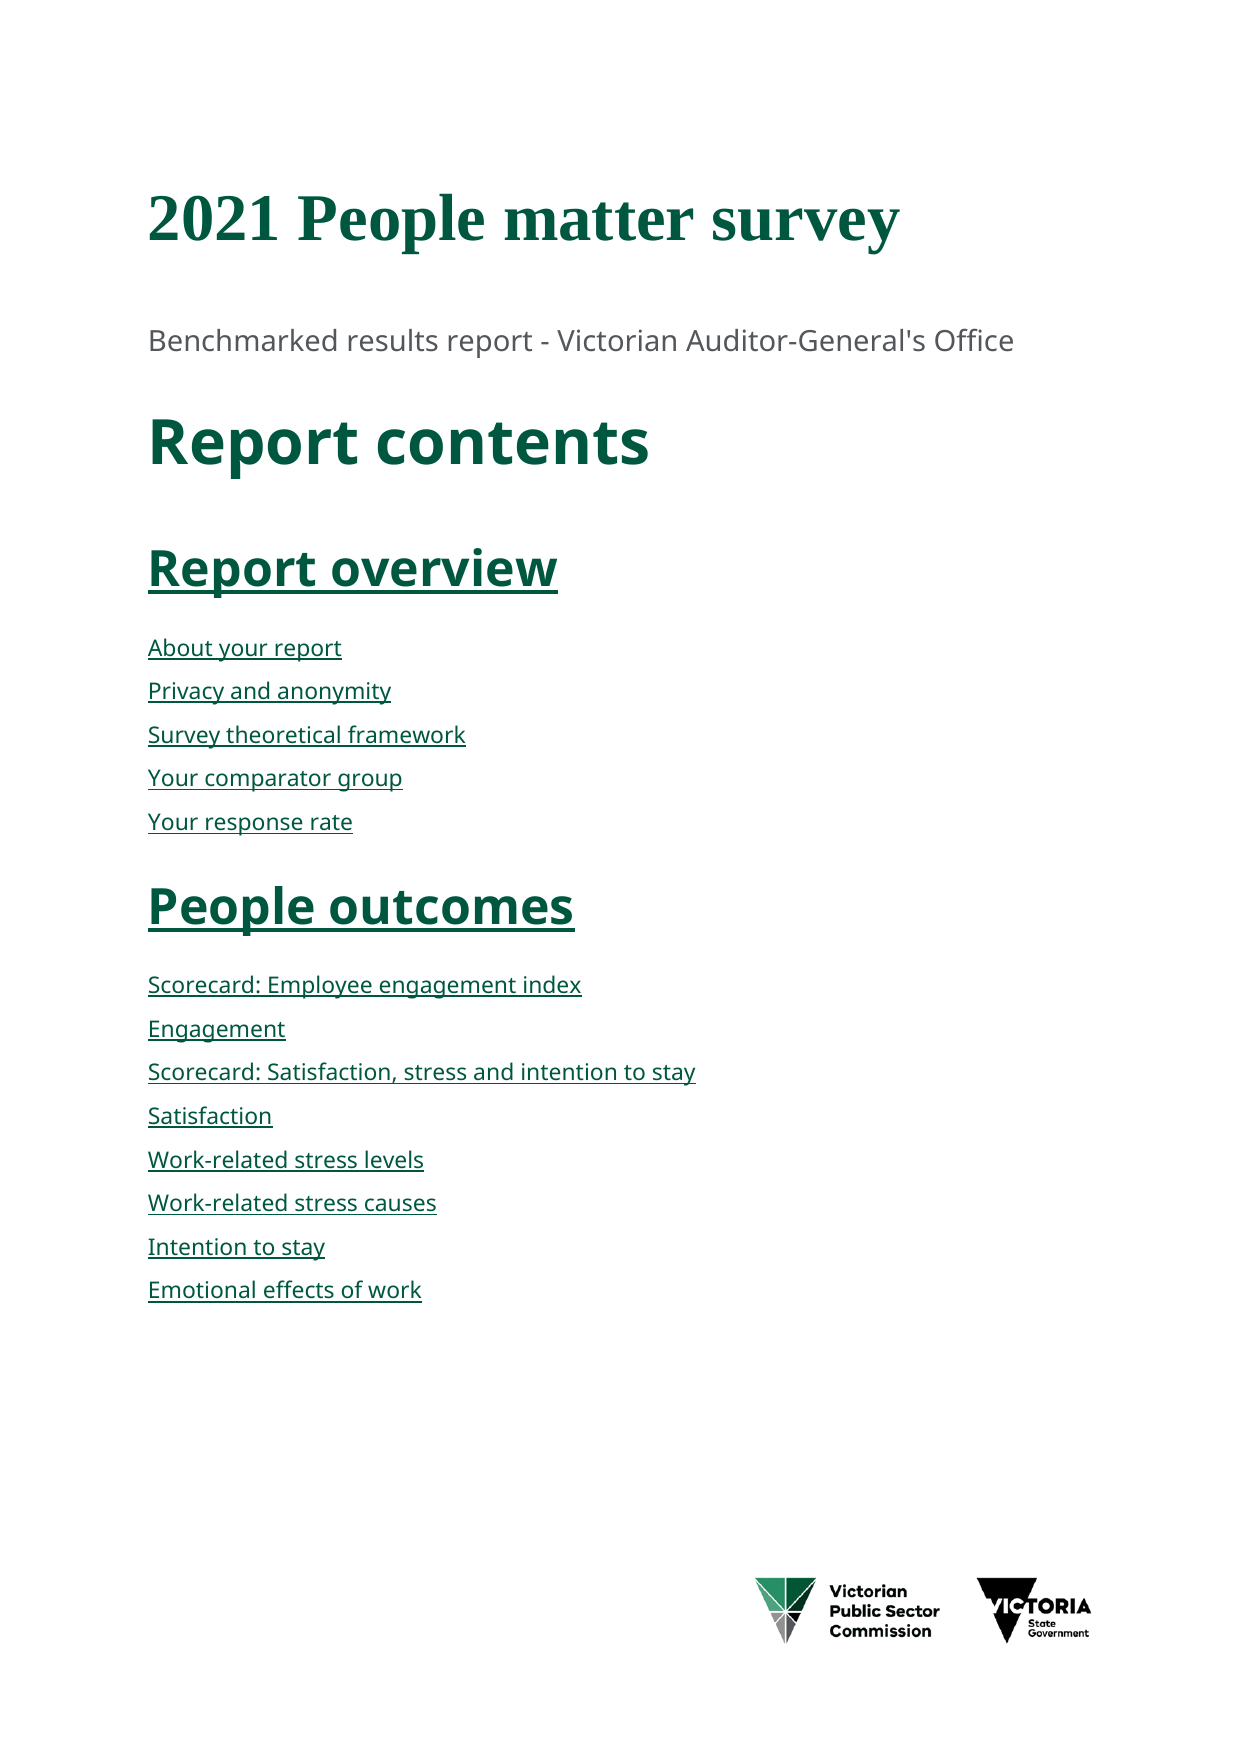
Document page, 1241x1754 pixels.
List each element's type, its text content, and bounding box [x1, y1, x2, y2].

text Your comparator group [148, 762, 1092, 794]
text Engagement [148, 1013, 1092, 1044]
text Intention to stay [148, 1231, 1092, 1262]
text About your report [148, 631, 1092, 663]
text Benchmarked results report - Victorian Auditor-General's Office [148, 321, 1092, 360]
text Scorecard: Employee engagement index [148, 969, 1092, 1000]
text Scorecard: Satisfaction, stress and intention to stay [148, 1056, 1092, 1087]
subtitle Report overview [148, 533, 1092, 601]
text Work-related stress causes [148, 1187, 1092, 1218]
subtitle People outcomes [148, 871, 1092, 939]
picture [754, 1577, 1093, 1645]
text Survey theoretical framework [148, 719, 1092, 750]
text Your response rate [148, 806, 1092, 837]
title 2021 People matter survey [148, 178, 1092, 255]
text Privacy and anonymity [148, 675, 1092, 706]
text Emotional effects of work [148, 1274, 1092, 1306]
subtitle Report contents [148, 398, 1092, 483]
text Satisfaction [148, 1100, 1092, 1131]
text Work-related stress levels [148, 1143, 1092, 1175]
